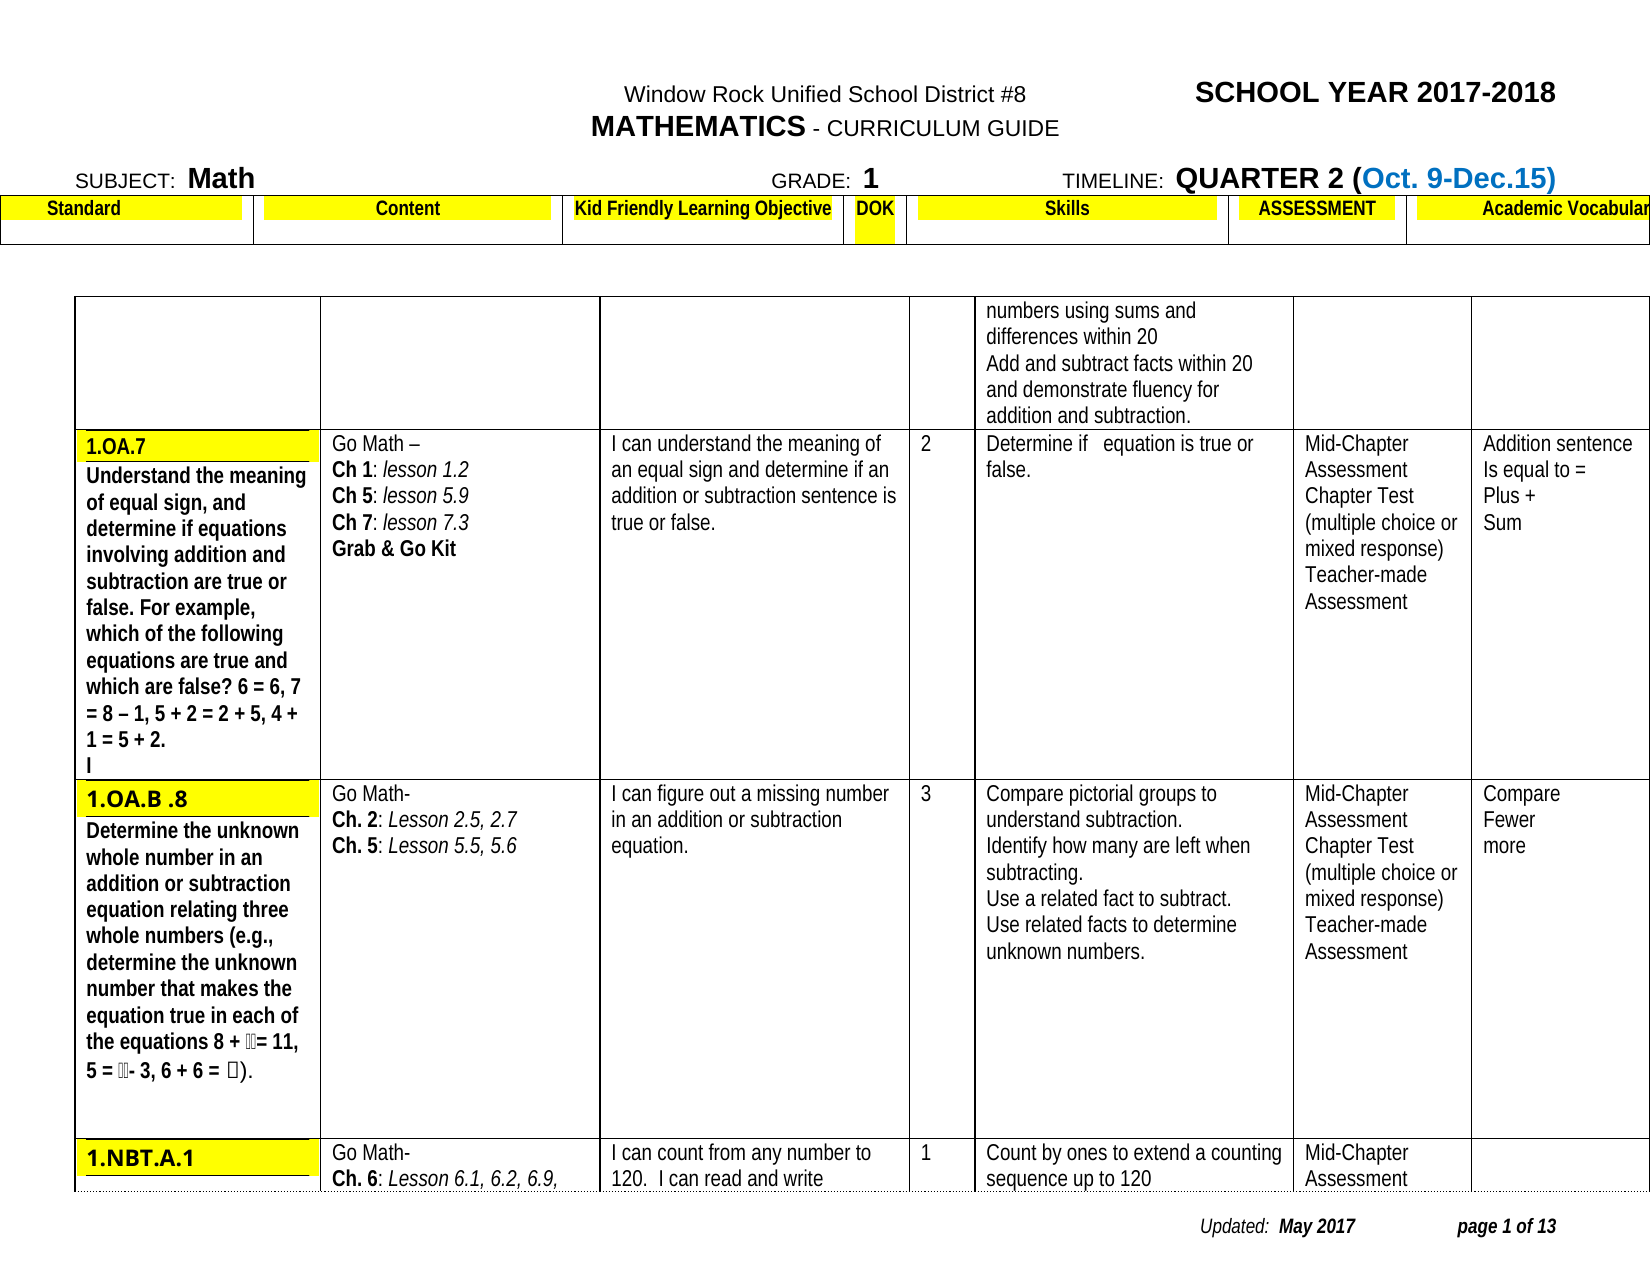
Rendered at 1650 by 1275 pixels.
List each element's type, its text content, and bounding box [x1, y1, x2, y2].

table_cell 1.OA.B .8 Determine the unknown whole number in an addition or subtraction equation relating three whole numbers (e.g., determine the unknown number that makes the equation true in each of the equations 8 + = 11, 5 = - 3, 6 + 6 = ). [76, 780, 320, 1137]
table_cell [601, 1139, 909, 1191]
table_cell Mid-Chapter Assessment Chapter Test (multiple choice or mixed response) Teacher-made Assessment [1294, 430, 1471, 778]
table_cell 1 [910, 1139, 974, 1191]
table_cell Determine if equation is true or false. [976, 430, 1293, 778]
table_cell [976, 1139, 1293, 1191]
table_cell [1472, 1139, 1649, 1191]
table_cell 2 [910, 430, 974, 778]
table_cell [1294, 297, 1471, 429]
table_cell Mid-Chapter Assessment Chapter Test (multiple choice or mixed response) Teacher-made Assessment [1294, 780, 1471, 1137]
table_cell Compare pictorial groups to understand subtraction. Identify how many are left when subtracting. Use a related fact to subtract. Use related facts to determine unknown numbers. [976, 780, 1293, 1137]
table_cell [321, 1139, 599, 1191]
table_cell Compare Fewer more [1472, 780, 1649, 1137]
table_cell Go Math – Ch 1: lesson 1.2 Ch 5: lesson 5.9 Ch 7: lesson 7.3 Grab & Go Kit [321, 430, 599, 778]
table_cell 1.OA.7 Understand the meaning of equal sign, and determine if equations involving addition and subtraction are true or false. For example, which of the following equations are true and which are false? 6 = 6, 7 = 8 – 1, 5 + 2 = 2 + 5, 4 + 1 = 5 + 2. I [76, 430, 320, 778]
table_cell Addition sentence Is equal to = Plus + Sum [1472, 430, 1649, 778]
table_cell 3 [910, 780, 974, 1137]
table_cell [1472, 297, 1649, 429]
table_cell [601, 297, 909, 429]
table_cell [76, 1139, 320, 1191]
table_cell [976, 297, 1293, 429]
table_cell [76, 297, 320, 429]
table_cell 2 [910, 297, 974, 429]
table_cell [1294, 1139, 1471, 1191]
table_cell Go Math- Ch. 2: Lesson 2.5, 2.7 Ch. 5: Lesson 5.5, 5.6 [321, 780, 599, 1137]
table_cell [321, 297, 599, 429]
table_cell I can understand the meaning of an equal sign and determine if an addition or subtraction sentence is true or false. [601, 430, 909, 778]
table_cell I can figure out a missing number in an addition or subtraction equation. [601, 780, 909, 1137]
